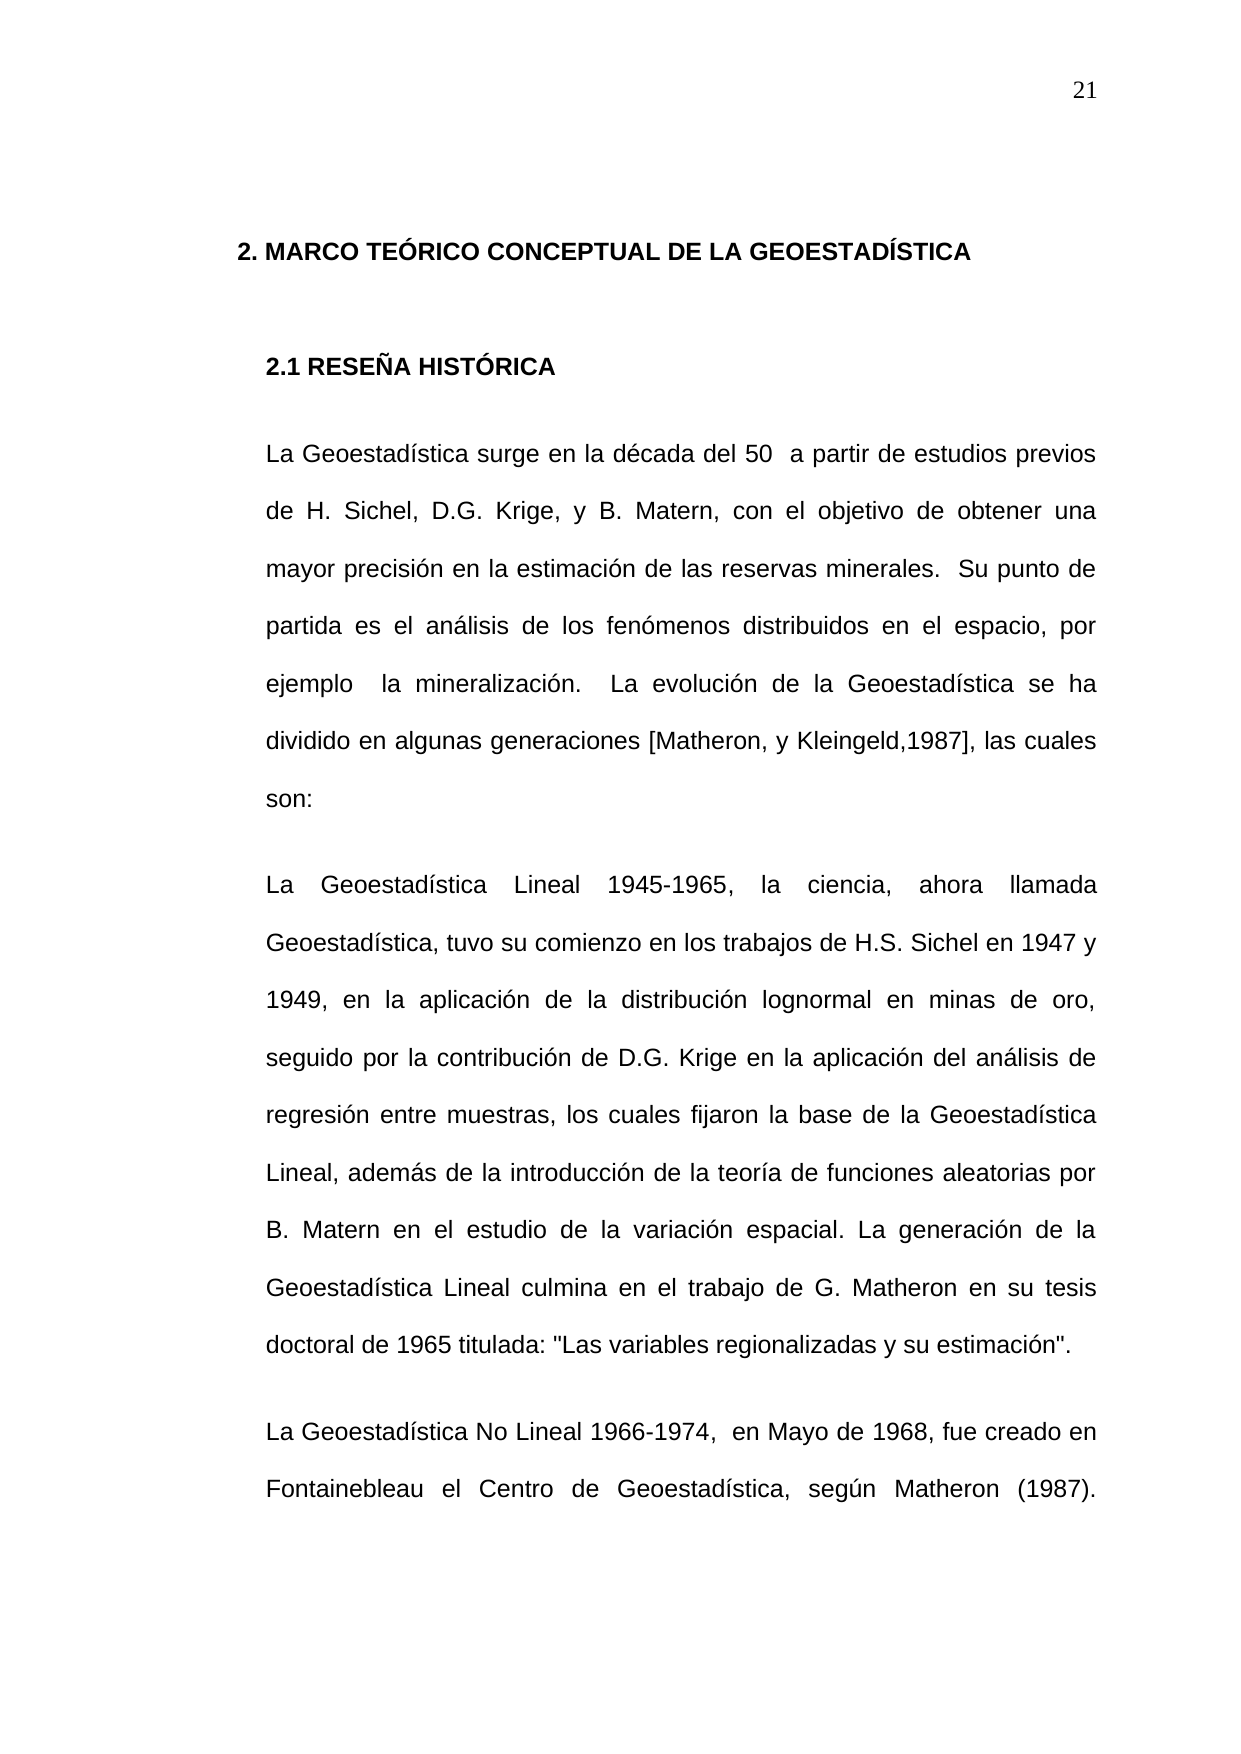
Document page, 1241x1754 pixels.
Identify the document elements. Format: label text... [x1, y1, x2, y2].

text 1945-1965, la ciencia, ahora llamada Geoestadística, tuvo su comienzo en los trabajos de H.S. Sichel en 1947 y 1949, en la aplicación de la distribución lognormal en minas de oro, seguido por la contribución de D.G. Krige en la aplicación del análisis de regresión entre muestras, los cuales fijaron la base de , además de la introducción de la teoría de funciones aleatorias por B. Matern en el estudio de la variación espacial. La generación de culmina en el trabajo de G. Matheron en su tesis doctoral de 1965 titulada: "Las variables regionalizadas y su estimación". [266, 870, 1098, 1359]
text surge en la década del 50 a partir de estudios previos de H. Sichel, D.G. Krige, y B. Matern, con el objetivo de obtener una mayor precisión en la estimación de las reservas minerales. Su punto de partida es el análisis de los fenómenos distribuidos en el espacio, por ejemplo la mineralización. La evolución de se ha dividido en algunas generaciones [Matheron, y Kleingeld,1987], las cuales son: [266, 439, 1098, 812]
text 2.1 RESEÑA HISTÓRICA [266, 352, 1098, 381]
text 2. MARCO TEÓRICO CONCEPTUAL DE [237, 237, 1098, 266]
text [266, 1417, 1098, 1503]
